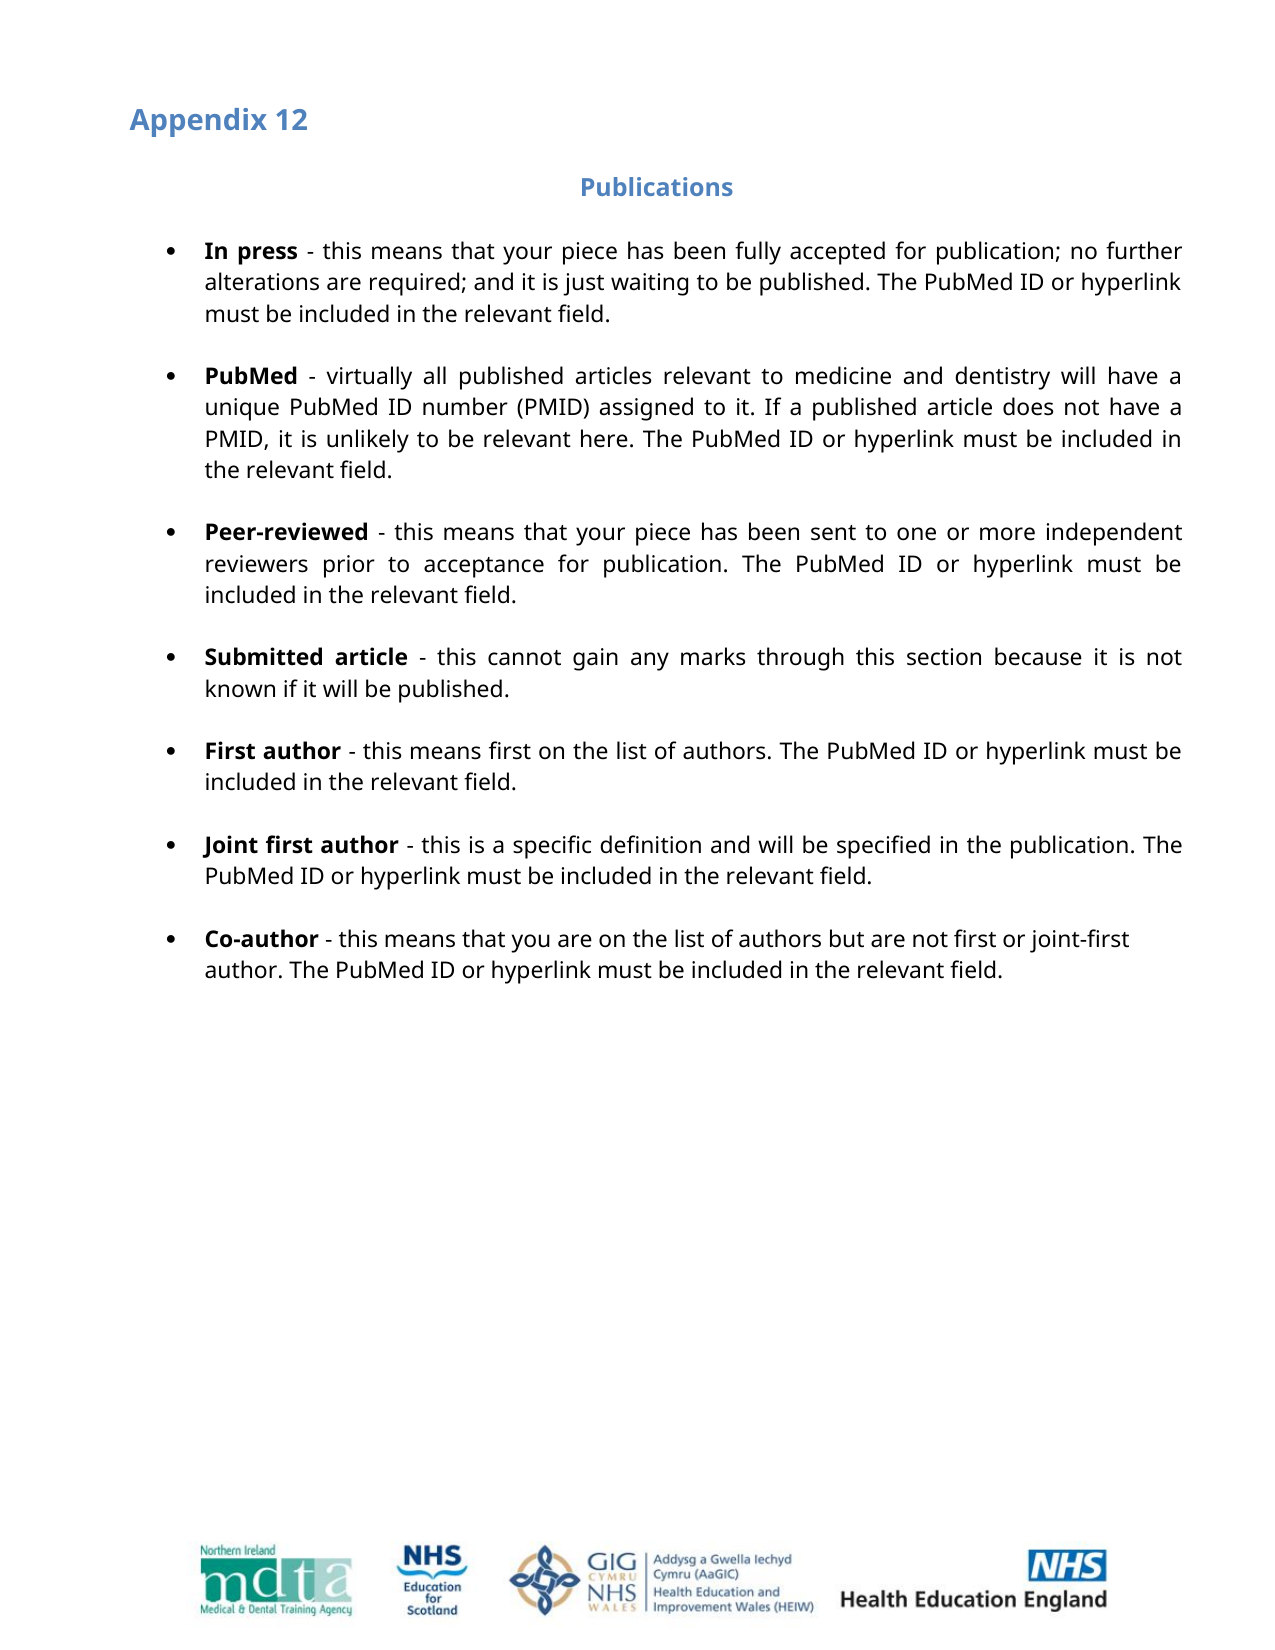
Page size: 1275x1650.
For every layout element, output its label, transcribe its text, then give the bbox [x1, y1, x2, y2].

picture [186, 1524, 1127, 1644]
text Appendix 12 [129, 99, 1183, 138]
list PubMed - virtually all published articles relevant to medicine and dentistry will have a unique PubMed ID number (PMID) assigned to it. If a published article does not have a PMID, it is unlikely to be relevant here. The PubMed ID or hyperlink must be included in the relevant field. [167, 360, 1183, 485]
list Co-author - this means that you are on the list of authors but are not first or joint-first author. The PubMed ID or hyperlink must be included in the relevant field. [167, 923, 1183, 985]
text Publications [129, 170, 1183, 204]
list In press - this means that your piece has been fully accepted for publication; no further alterations are required; and it is just waiting to be published. The PubMed ID or hyperlink must be included in the relevant field. [167, 235, 1183, 329]
list Peer-reviewed - this means that your piece has been sent to one or more independent reviewers prior to acceptance for publication. The PubMed ID or hyperlink must be included in the relevant field. [167, 516, 1183, 610]
list First author - this means first on the list of authors. The PubMed ID or hyperlink must be included in the relevant field. [167, 735, 1183, 798]
list Joint first author - this is a specific definition and will be specified in the publication. The PubMed ID or hyperlink must be included in the relevant field. [167, 829, 1183, 891]
list Submitted article - this cannot gain any marks through this section because it is not known if it will be published. [167, 641, 1183, 704]
